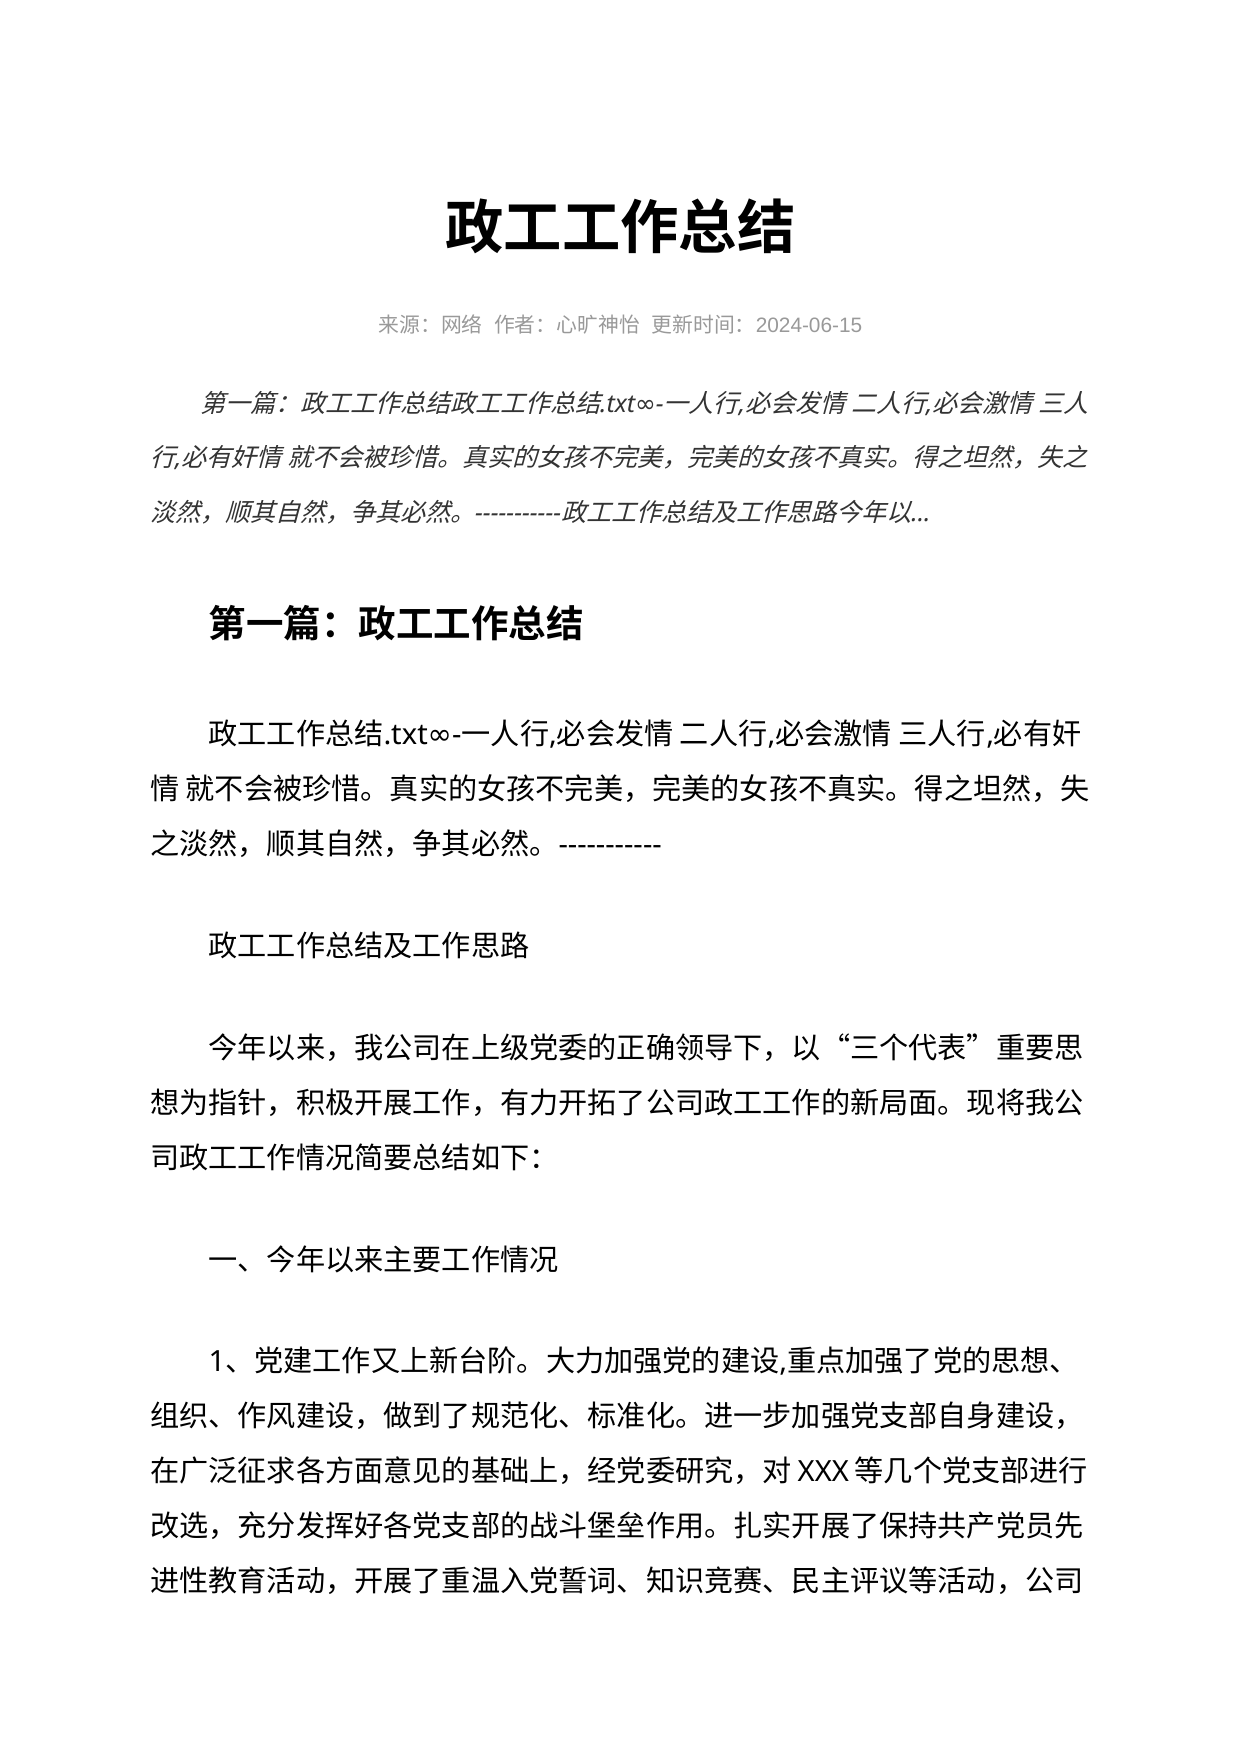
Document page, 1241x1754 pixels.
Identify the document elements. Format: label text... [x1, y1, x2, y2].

text 政工工作总结.txt∞-一人行,必会发情 二人行,必会激情 三人行,必有奸情 就不会被珍惜。真实的女孩不完美，完美的女孩不真实。得之坦然，失之淡然，顺其自然，争其必然。----------- [150, 711, 1090, 863]
text 来源：网络 作者：心旷神怡 更新时间：2024-06-15 [150, 313, 1090, 337]
text 一、今年以来主要工作情况 [150, 1236, 1090, 1278]
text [150, 1338, 1090, 1600]
subtitle 政工工作总结 [150, 181, 1090, 266]
text 第一篇：政工工作总结 [150, 593, 1090, 648]
text 政工工作总结及工作思路 [150, 923, 1090, 965]
text 第一篇：政工工作总结政工工作总结.txt∞-一人行,必会发情 二人行,必会激情 三人行,必有奸情 就不会被珍惜。真实的女孩不完美，完美的女孩不真实。得之坦然，失之淡然，顺其自然，争其必然。-----------政工工作总结及工作思路今年以... [150, 383, 1090, 528]
text 今年以来，我公司在上级党委的正确领导下，以“三个代表”重要思想为指针，积极开展工作，有力开拓了公司政工工作的新局面。现将我公司政工工作情况简要总结如下： [150, 1024, 1090, 1177]
